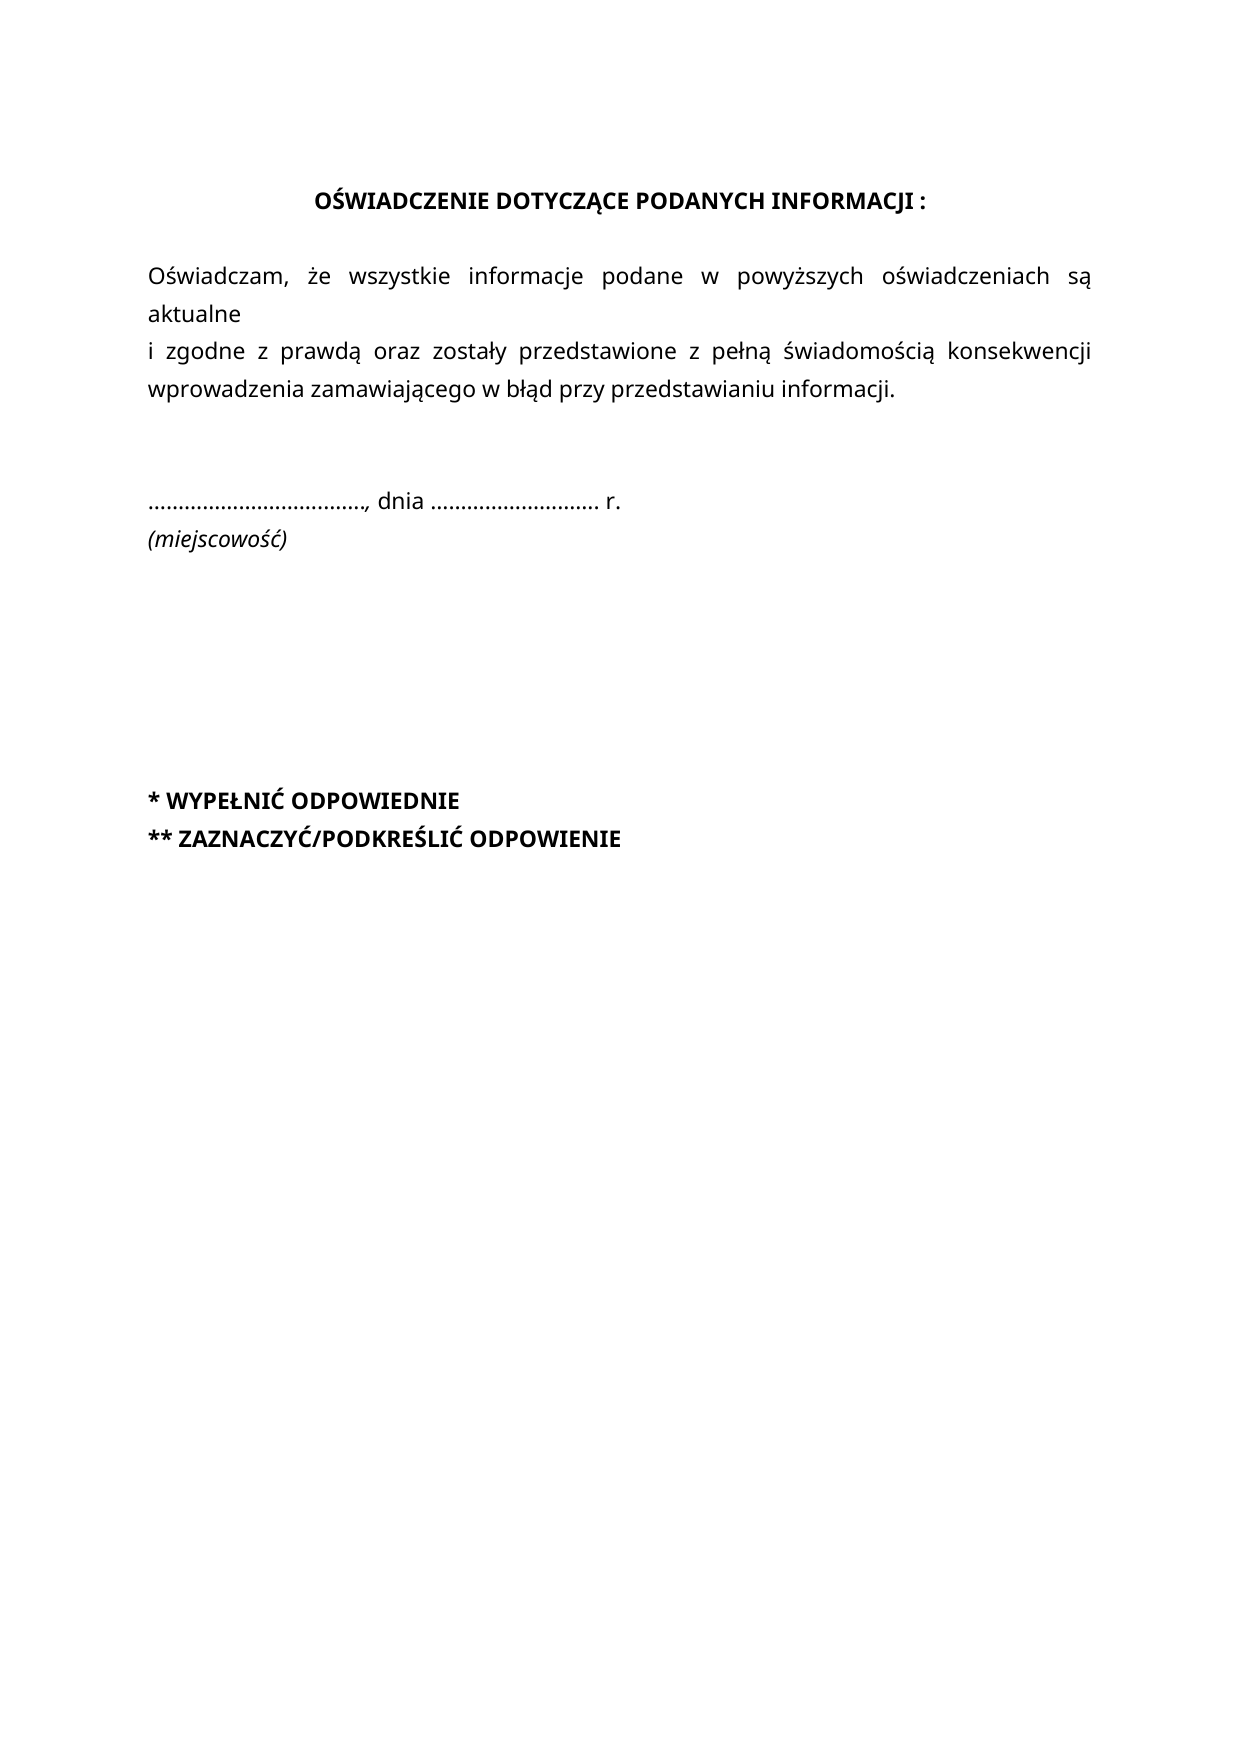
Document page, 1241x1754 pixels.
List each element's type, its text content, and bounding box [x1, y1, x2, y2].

text (miejscowość) [148, 523, 1093, 554]
text ** ZAZNACZYĆ/PODKREŚLIĆ ODPOWIENIE [148, 823, 1093, 854]
text ……………….……….……., dnia ………………………. r. [148, 485, 1093, 516]
text * WYPEŁNIĆ ODPOWIEDNIE [148, 785, 1093, 816]
text OŚWIADCZENIE DOTYCZĄCE PODANYCH INFORMACJI : [148, 185, 1093, 216]
text Oświadczam, że wszystkie informacje podane w powyższych oświadczeniach są aktualne i zgodne z prawdą oraz zostały przedstawione z pełną świadomością konsekwencji wprowadzenia zamawiającego w błąd przy przedstawianiu informacji. [148, 260, 1093, 404]
